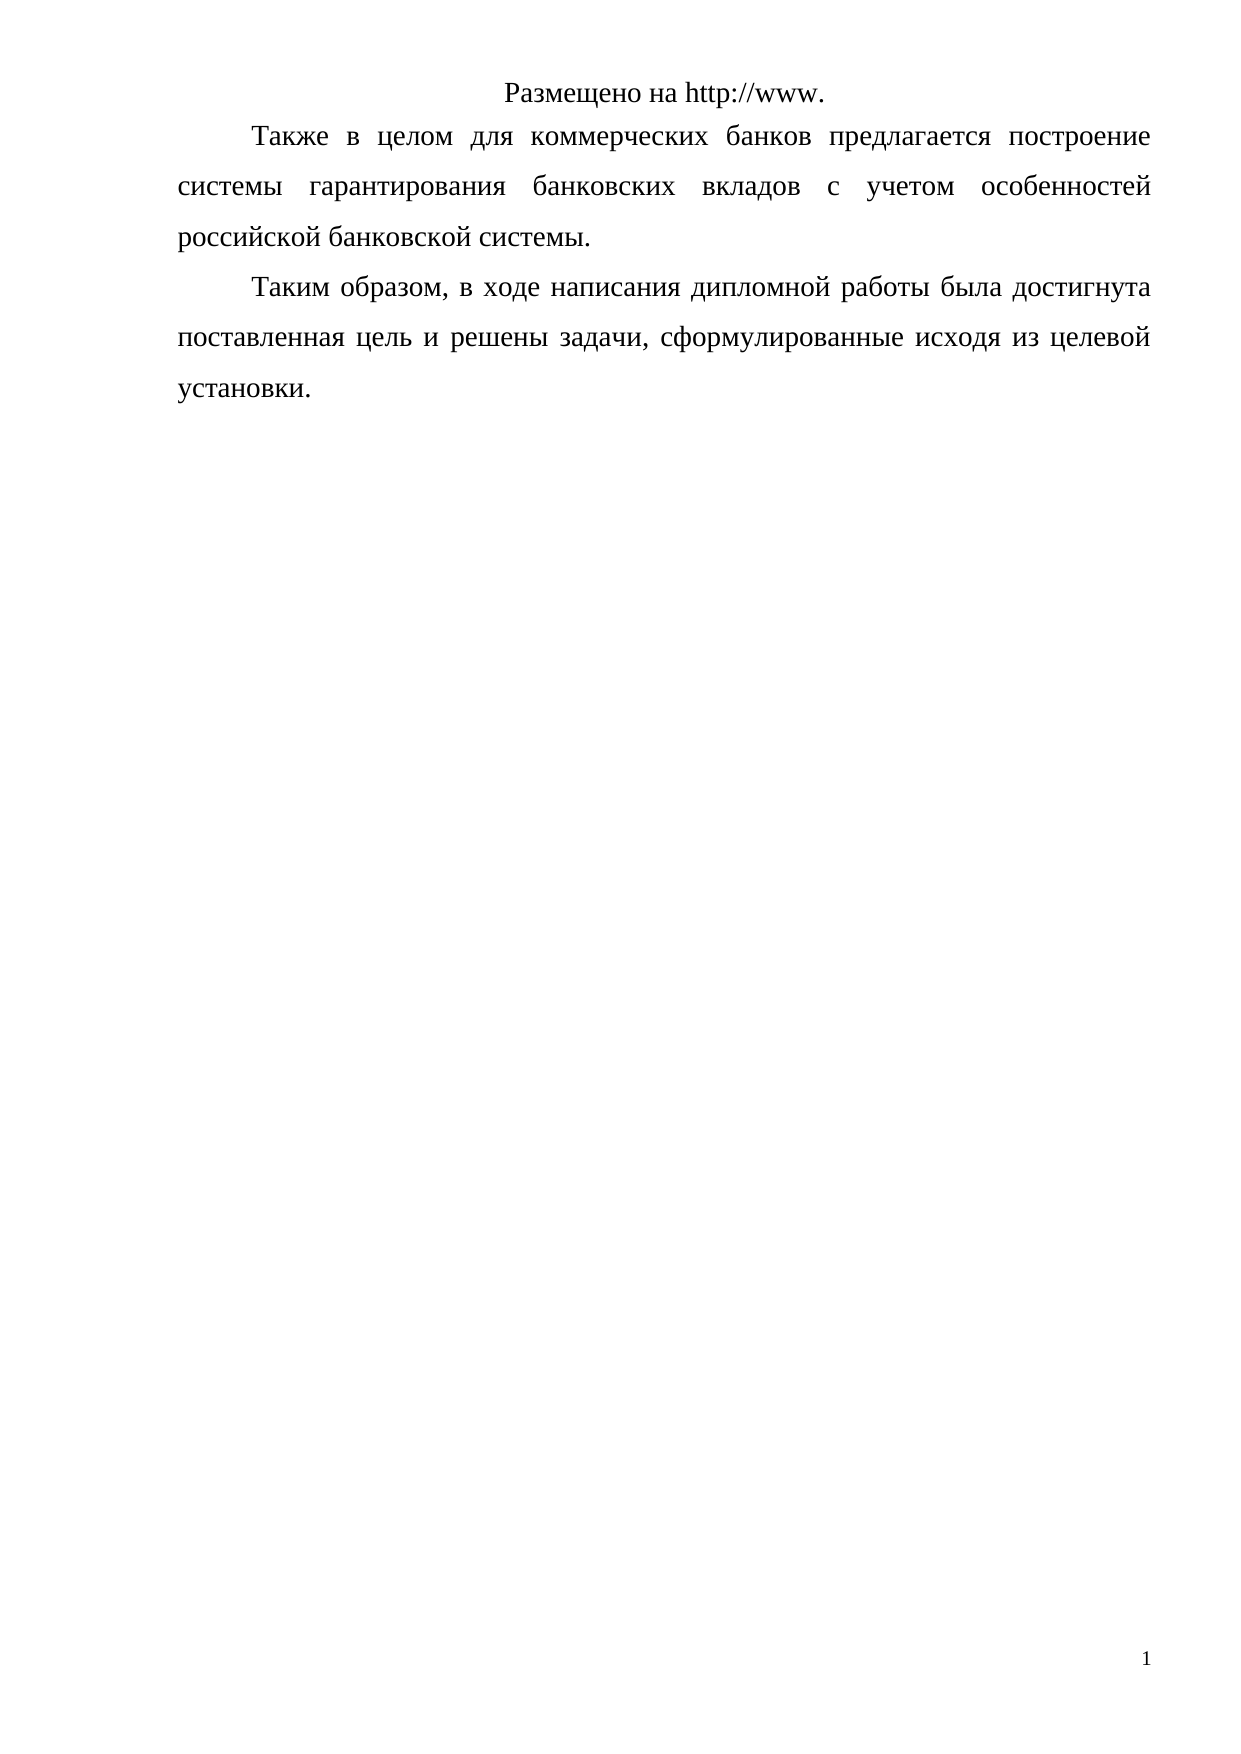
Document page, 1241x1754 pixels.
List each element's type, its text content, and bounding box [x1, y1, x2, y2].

text Таким образом, в ходе написания дипломной работы была достигнута поставленная цель и решены задачи, сформулированные исходя из целевой установки. [177, 269, 1152, 403]
text Также в целом для коммерческих банков предлагается построение системы гарантирования банковских вкладов с учетом особенностей российской банковской системы. [177, 118, 1152, 252]
